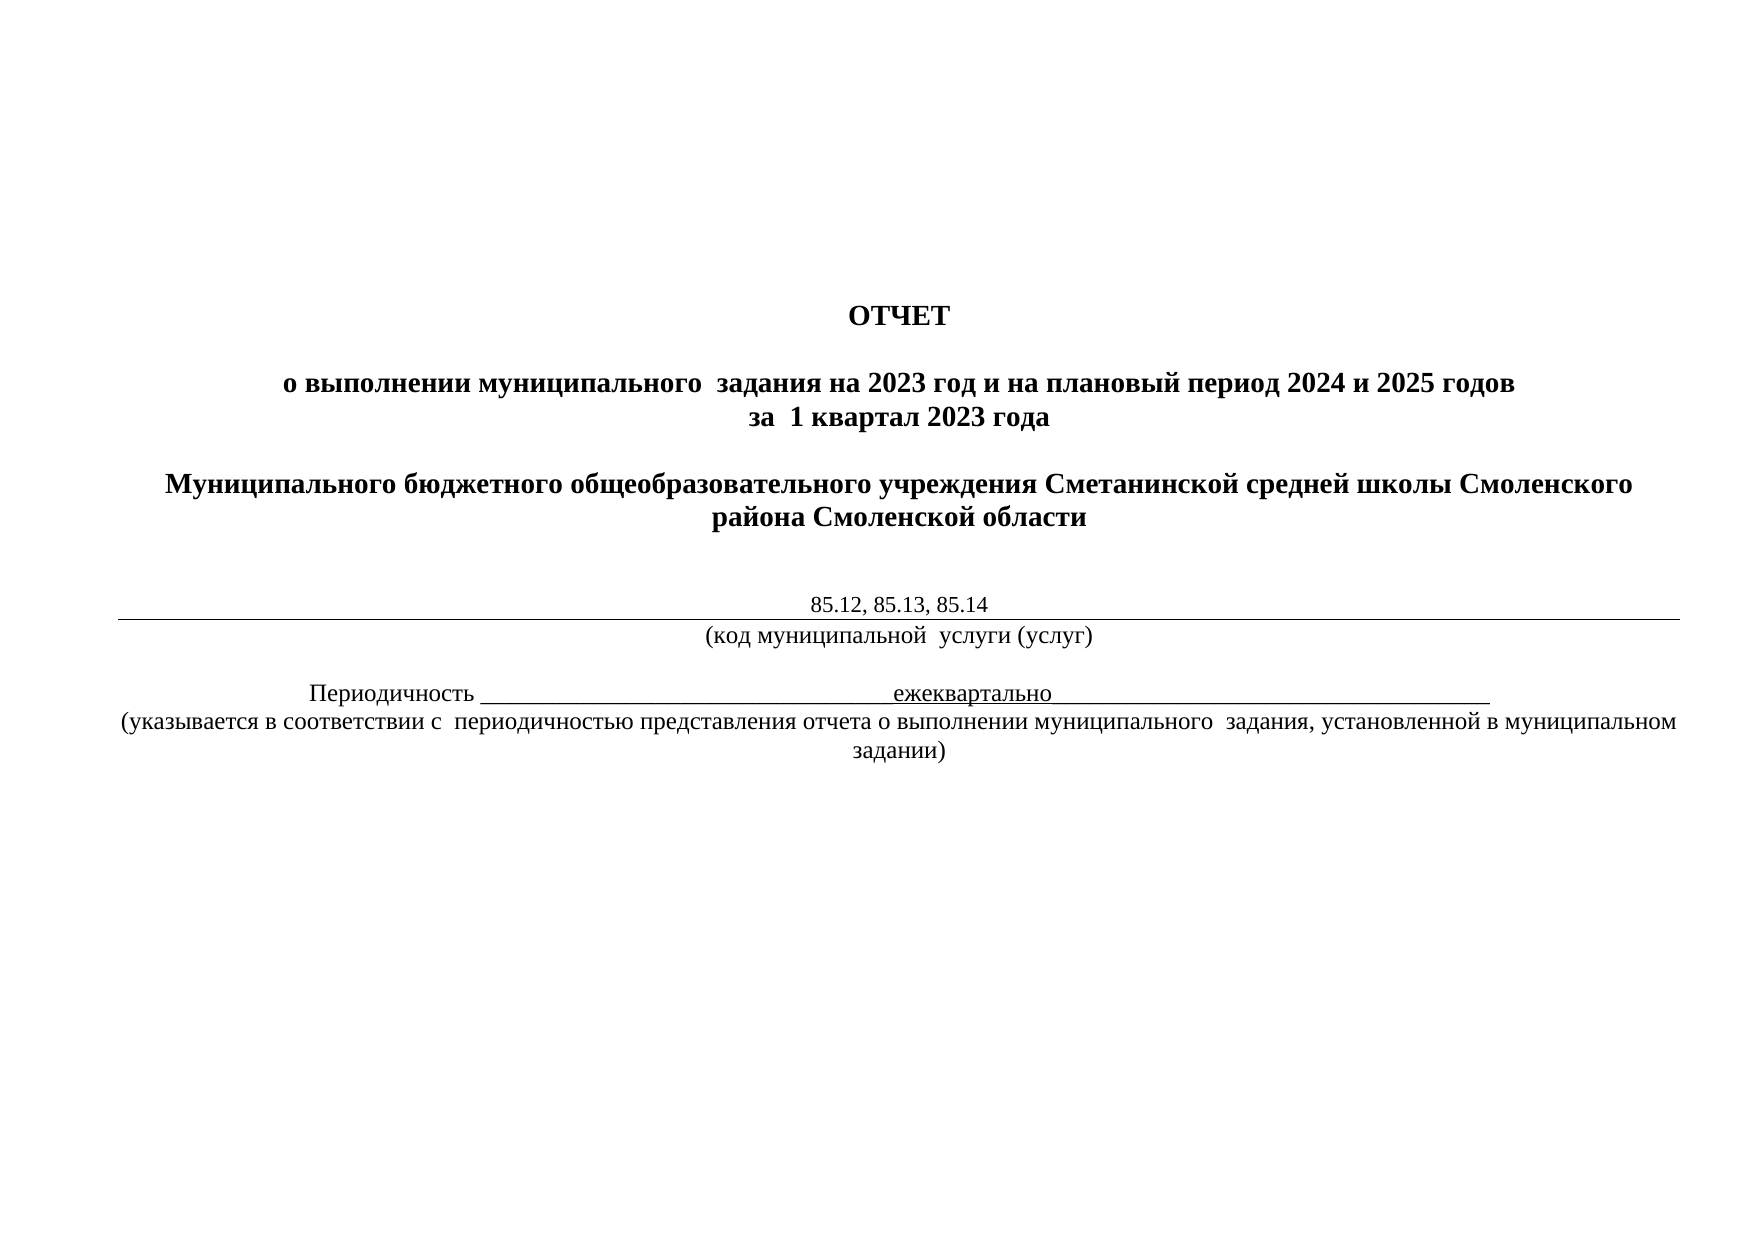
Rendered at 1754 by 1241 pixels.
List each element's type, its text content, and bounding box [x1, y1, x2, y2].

text Периодичность _________________________________ежеквартально___________________________________ [118, 678, 1680, 706]
text о выполнении муниципального задания на 2023 год и на плановый период 2024 и 2025 годов [118, 365, 1680, 399]
text Муниципального бюджетного общеобразовательного учреждения Сметанинской средней школы Смоленского района Смоленской области [118, 466, 1680, 533]
text 85.12, 85.13, 85.14 [118, 591, 1680, 619]
text ОТЧЕТ [118, 298, 1680, 332]
text за 1 квартал 2023 года [118, 399, 1680, 432]
text (указывается в соответствии с периодичностью представления отчета о выполнении муниципального задания, установленной в муниципальном задании) [118, 706, 1680, 764]
text (код муниципальной услуги (услуг) [118, 620, 1680, 649]
